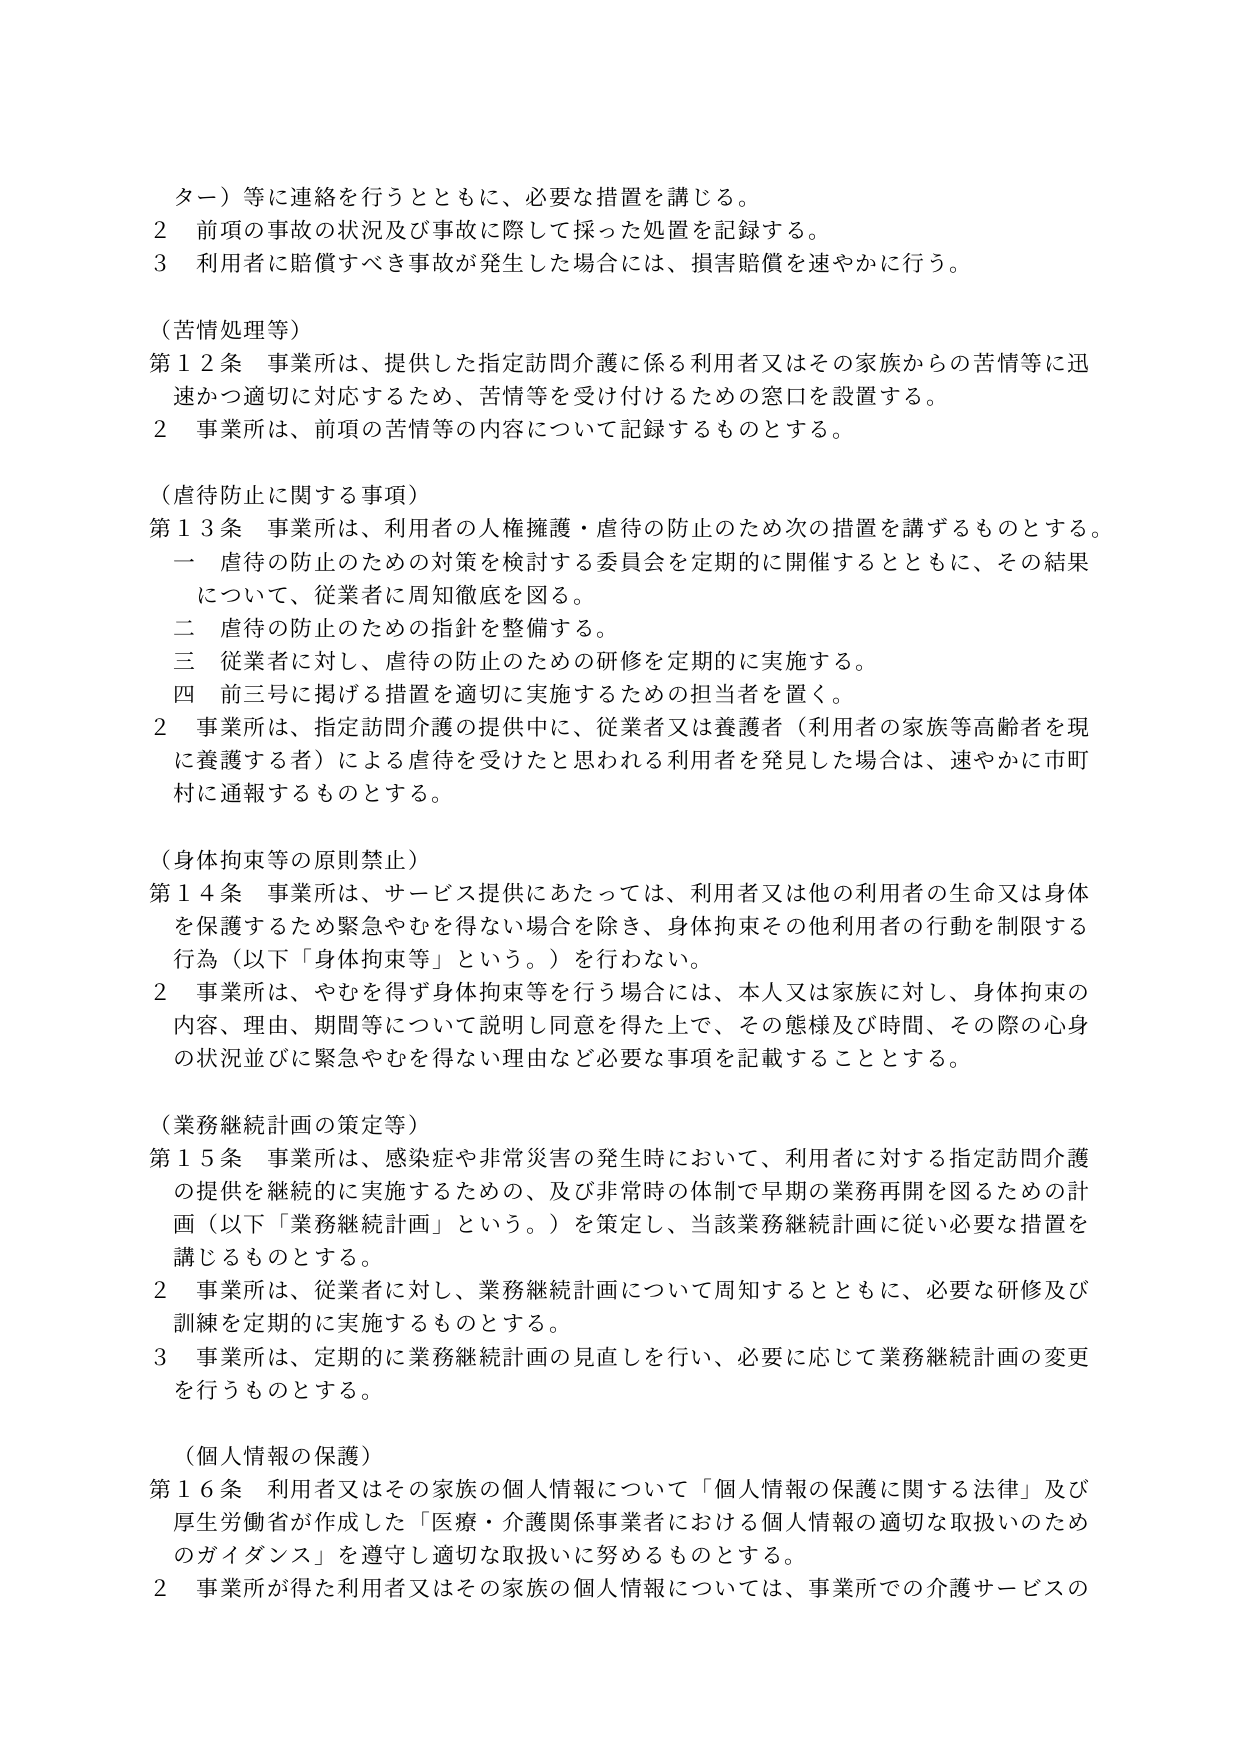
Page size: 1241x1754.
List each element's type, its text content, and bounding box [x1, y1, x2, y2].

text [149, 179, 1091, 213]
text 第１３条 事業所は、利用者の人権擁護・虐待の防止のため次の措置を講ずるものとする。 [149, 511, 1091, 544]
text ２ 事業所は、指定訪問介護の提供中に、従業者又は養護者（利用者の家族等高齢者を現に養護する者）による虐待を受けたと思われる利用者を発見した場合は、速やかに市町村に通報するものとする。 [149, 709, 1091, 809]
text 第１６条 利用者又はその家族の個人情報について「個人情報の保護に関する法律」及び厚生労働省が作成した「医療・介護関係事業者における個人情報の適切な取扱いのためのガイダンス」を遵守し適切な取扱いに努めるものとする。 [149, 1471, 1091, 1571]
text ２ 事業所は、前項の苦情等の内容について記録するものとする。 [149, 411, 1091, 444]
text 第１５条 事業所は、感染症や非常災害の発生時において、利用者に対する指定訪問介護の提供を継続的に実施するための、及び非常時の体制で早期の業務再開を図るための計画（以下「業務継続計画」という。）を策定し、当該業務継続計画に従い必要な措置を講じるものとする。 [149, 1140, 1091, 1273]
text ３ 事業所は、定期的に業務継続計画の見直しを行い、必要に応じて業務継続計画の変更を行うものとする。 [149, 1339, 1091, 1405]
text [149, 1571, 1091, 1604]
text 三 従業者に対し、虐待の防止のための研修を定期的に実施する。 [173, 643, 1091, 676]
text 二 虐待の防止のための指針を整備する。 [173, 610, 1091, 643]
text ２ 前項の事故の状況及び事故に際して採った処置を記録する。 [149, 213, 1091, 246]
text ２ 事業所は、やむを得ず身体拘束等を行う場合には、本人又は家族に対し、身体拘束の内容、理由、期間等について説明し同意を得た上で、その態様及び時間、その際の心身の状況並びに緊急やむを得ない理由など必要な事項を記載することとする。 [149, 974, 1091, 1074]
text ２ 事業所は、従業者に対し、業務継続計画について周知するとともに、必要な研修及び訓練を定期的に実施するものとする。 [149, 1273, 1091, 1339]
text （身体拘束等の原則禁止） [149, 842, 1091, 875]
text （苦情処理等） [149, 312, 1091, 345]
text ３ 利用者に賠償すべき事故が発生した場合には、損害賠償を速やかに行う。 [149, 246, 1091, 279]
text 一 虐待の防止のための対策を検討する委員会を定期的に開催するとともに、その結果について、従業者に周知徹底を図る。 [173, 544, 1091, 610]
text （個人情報の保護） [149, 1438, 1091, 1471]
text （虐待防止に関する事項） [149, 478, 1091, 511]
text 第１２条 事業所は、提供した指定訪問介護に係る利用者又はその家族からの苦情等に迅速かつ適切に対応するため、苦情等を受け付けるための窓口を設置する。 [149, 345, 1091, 411]
text （業務継続計画の策定等） [149, 1107, 1091, 1140]
text 第１４条 事業所は、サービス提供にあたっては、利用者又は他の利用者の生命又は身体を保護するため緊急やむを得ない場合を除き、身体拘束その他利用者の行動を制限する行為（以下「身体拘束等」という。）を行わない。 [149, 875, 1091, 974]
text 四 前三号に掲げる措置を適切に実施するための担当者を置く。 [170, 676, 1091, 709]
